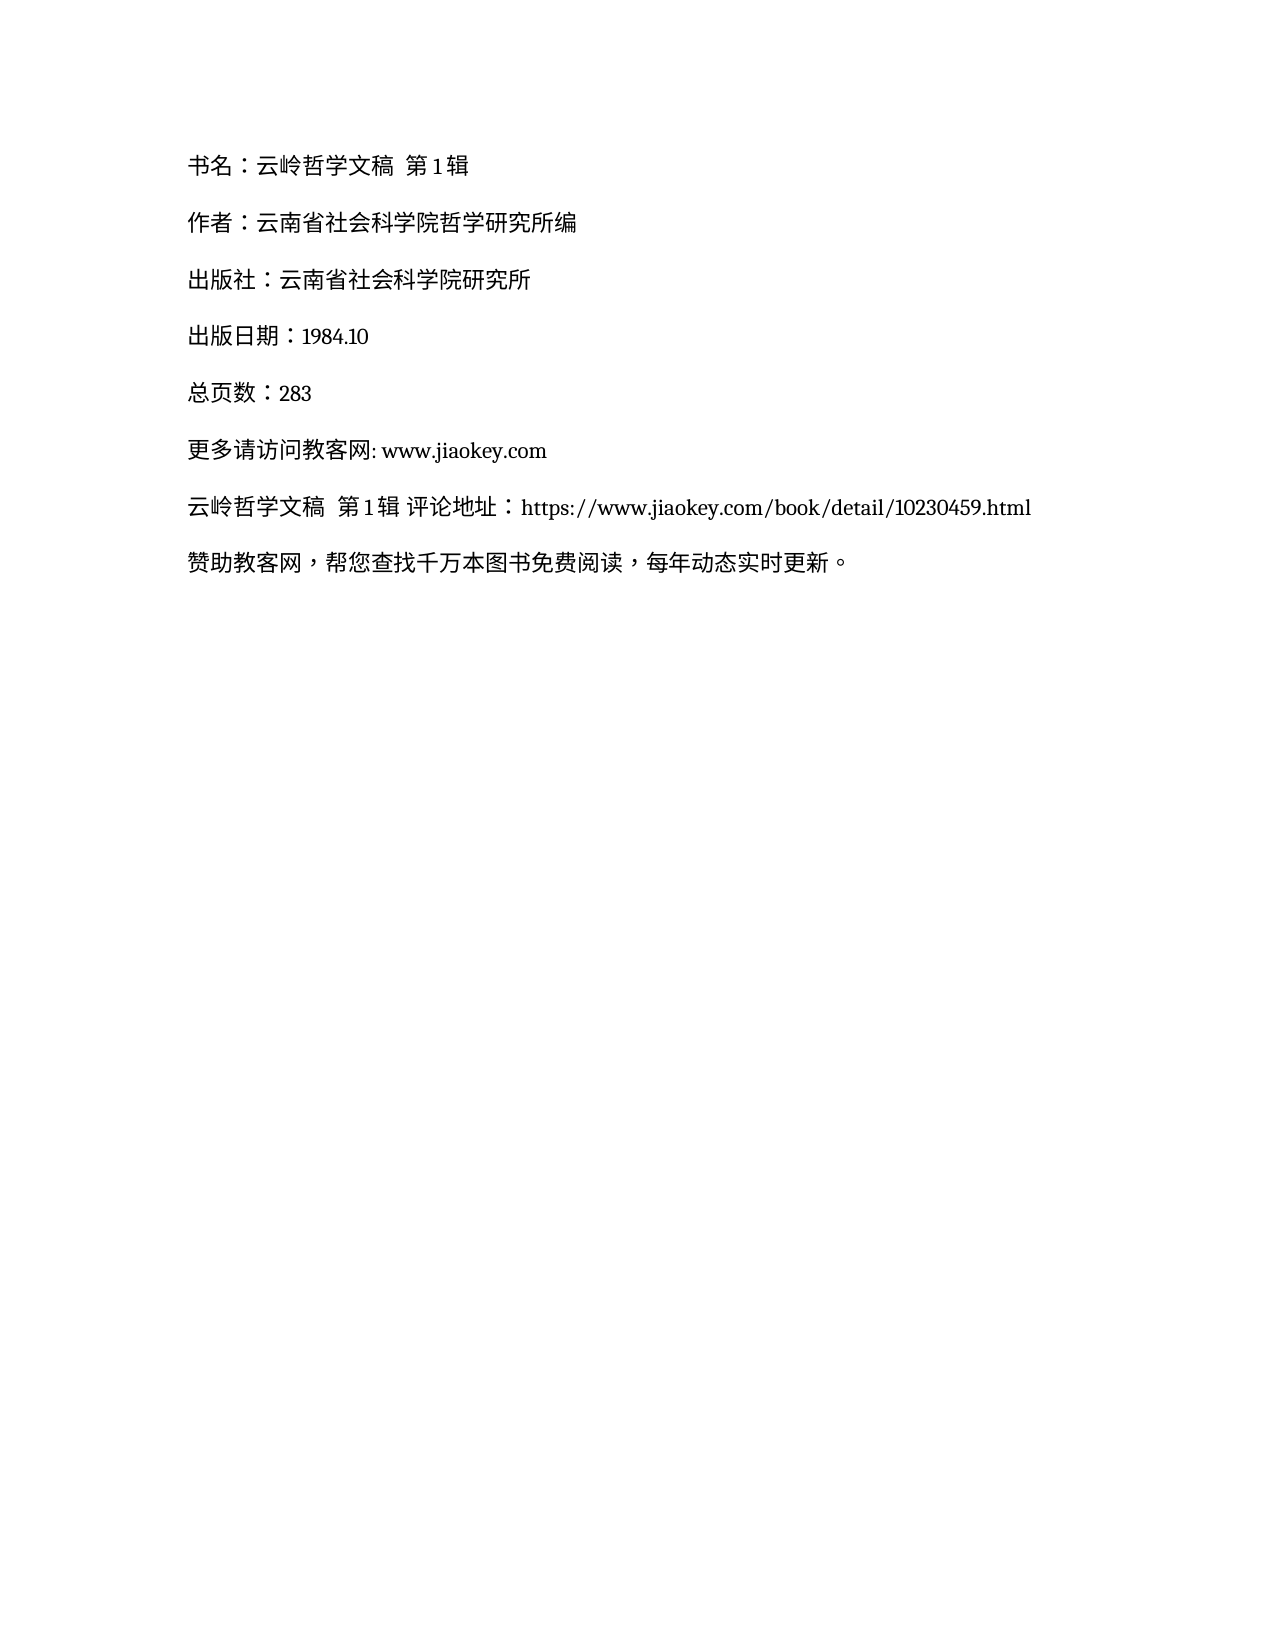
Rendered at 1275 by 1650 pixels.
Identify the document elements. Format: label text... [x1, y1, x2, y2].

text 云岭哲学文稿 第1辑 评论地址：https://www.jiaokey.com/book/detail/10230459.html [187, 491, 1087, 522]
text 总页数：283 [187, 377, 1087, 408]
text 出版社：云南省社会科学院研究所 [187, 263, 1087, 295]
text 更多请访问教客网: www.jiaokey.com [187, 434, 1087, 465]
text 出版日期：1984.10 [187, 320, 1087, 352]
text 书名：云岭哲学文稿 第1辑 [187, 150, 1087, 181]
text 赞助教客网，帮您查找千万本图书免费阅读，每年动态实时更新。 [187, 547, 1087, 579]
text 作者：云南省社会科学院哲学研究所编 [187, 207, 1087, 238]
